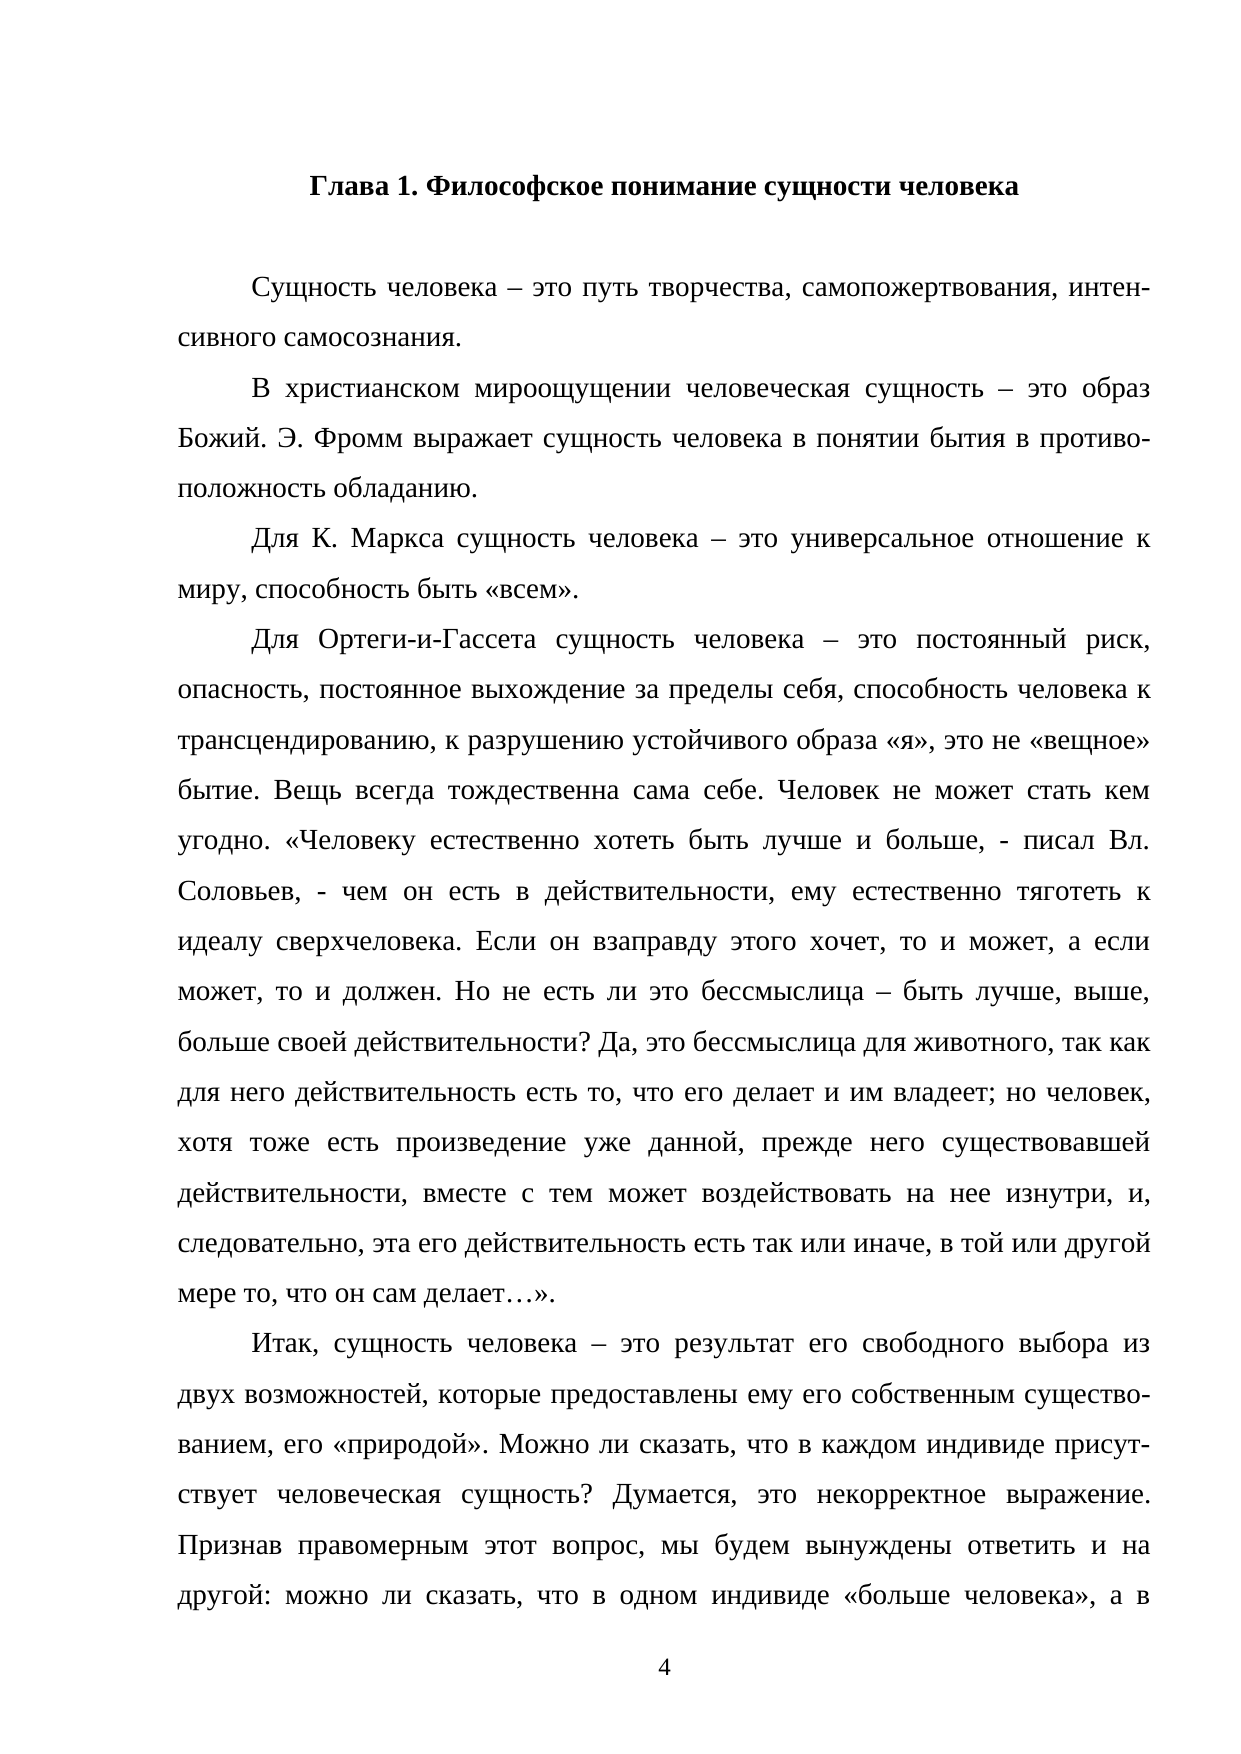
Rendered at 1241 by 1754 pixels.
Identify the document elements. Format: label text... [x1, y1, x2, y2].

text Сущность человека – это путь творчества, самопожертвования, интен-сивного самосознания. [177, 269, 1152, 353]
text Глава 1. Философское понимание сущности человека [177, 168, 1152, 202]
text Для К. Маркса сущность человека – это универсальное отношение к миру, способность быть «всем». [177, 521, 1152, 604]
text Для Ортеги-и-Гассета сущность человека – это постоянный риск, опасность, постоянное выхождение за пределы себя, способность человека к трансцендированию, к разрушению устойчивого образа «я», это не «вещное» бытие. Вещь всегда тождественна сама себе. Человек не может стать кем угодно. «Человеку естественно хотеть быть лучше и больше, - писал Вл. Соловьев, - чем он есть в действительности, ему естественно тяготеть к идеалу сверхчеловека. Если он взаправду этого хочет, то и может, а если может, то и должен. Но не есть ли это бессмыслица – быть лучше, выше, больше своей действительности? Да, это бессмыслица для животного, так как для него действительность есть то, что его делает и им владеет; но человек, хотя тоже есть произведение уже данной, прежде него существовавшей действительности, вместе с тем может воздействовать на нее изнутри, и, следовательно, эта его действительность есть так или иначе, в той или другой мере то, что он сам делает…». [177, 621, 1152, 1309]
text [177, 1326, 1152, 1611]
text В христианском мироощущении человеческая сущность – это образ Божий. Э. Фромм выражает сущность человека в понятии бытия в противо-положность обладанию. [177, 370, 1152, 504]
